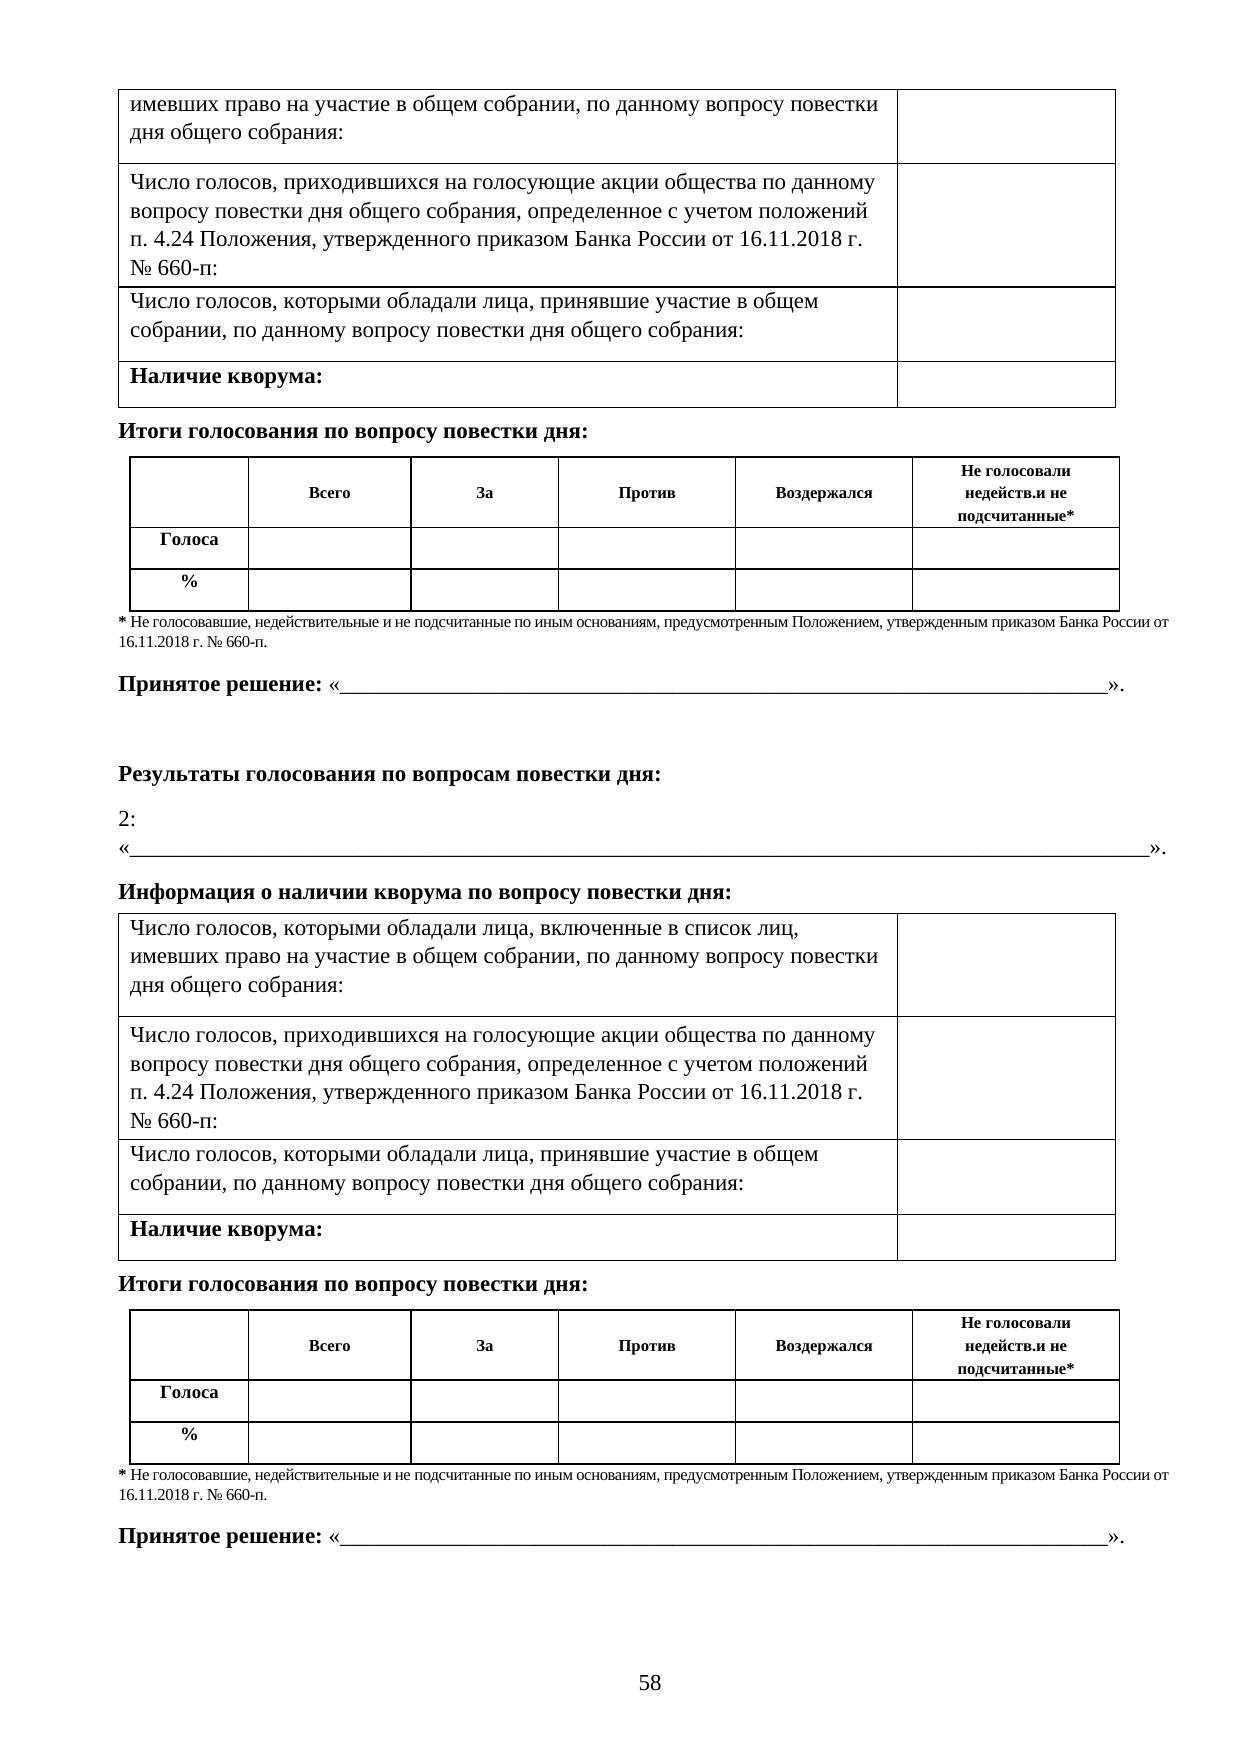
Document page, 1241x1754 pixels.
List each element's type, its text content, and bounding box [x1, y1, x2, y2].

table_cell [736, 1381, 912, 1421]
table_cell [559, 1423, 735, 1463]
table_cell [898, 362, 1115, 407]
table_header Воздержался [736, 458, 912, 526]
table_cell Число голосов, приходившихся на голосующие акции общества по данному вопросу повестки дня общего собрания, определенное с учетом положений п. 4.24 Положения, утвержденного приказом Банка России от 16.11.2018 г. № 660-п: [119, 1017, 897, 1139]
table_cell [913, 1423, 1119, 1463]
table_cell [898, 1215, 1115, 1260]
table_header Всего [249, 1311, 410, 1379]
table_cell Наличие кворума: [119, 362, 897, 407]
table_cell Наличие кворума: [119, 1215, 897, 1260]
text Информация о наличии кворума по вопросу повестки дня: [118, 878, 1181, 905]
table_cell [249, 528, 410, 568]
text Принятое решение: «___________________________________________________________________». [118, 1522, 1181, 1549]
text 2: «_________________________________________________________________________________________». [118, 805, 1181, 860]
table_header Воздержался [736, 1311, 912, 1379]
table_cell Голоса [131, 1381, 248, 1421]
table_header За [412, 458, 558, 526]
table_cell [736, 570, 912, 610]
table_cell [249, 1423, 410, 1463]
table_cell [412, 528, 558, 568]
table_cell [412, 1381, 558, 1421]
table_cell % [131, 570, 248, 610]
table_cell [736, 1423, 912, 1463]
table_cell Число голосов, которыми обладали лица, принявшие участие в общем собрании, по данному вопросу повестки дня общего собрания: [119, 1140, 897, 1214]
text Результаты голосования по вопросам повестки дня: [118, 760, 1181, 786]
table_header Не голосовали недейств.и не подсчитанные* [913, 1311, 1119, 1379]
text Итоги голосования по вопросу повестки дня: [118, 1273, 1181, 1296]
table_cell [559, 1381, 735, 1421]
table_cell [412, 570, 558, 610]
table_header Не голосовали недейств.и не подсчитанные* [913, 458, 1119, 526]
table_cell Число голосов, приходившихся на голосующие акции общества по данному вопросу повестки дня общего собрания, определенное с учетом положений п. 4.24 Положения, утвержденного приказом Банка России от 16.11.2018 г. № 660-п: [119, 164, 897, 286]
table_cell [913, 528, 1119, 568]
table_cell Число голосов, которыми обладали лица, принявшие участие в общем собрании, по данному вопросу повестки дня общего собрания: [119, 288, 897, 361]
text Принятое решение: «___________________________________________________________________». [118, 669, 1181, 696]
table_cell [898, 1017, 1115, 1139]
table_cell [559, 528, 735, 568]
table_cell [898, 288, 1115, 361]
table_cell [898, 1140, 1115, 1214]
table_cell [898, 164, 1115, 286]
table_header Против [559, 1311, 735, 1379]
table_cell [249, 1381, 410, 1421]
table_header [131, 458, 248, 526]
table_cell [412, 1423, 558, 1463]
text * Не голосовавшие, недействительные и не подсчитанные по иным основаниям, предусмотренным Положением, утвержденным приказом Банка России от 16.11.2018 г. № 660-п. [118, 1464, 1181, 1504]
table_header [119, 90, 897, 163]
table_cell [913, 1381, 1119, 1421]
text Итоги голосования по вопросу повестки дня: [118, 421, 1181, 443]
table_header [131, 1311, 248, 1379]
table_header [898, 914, 1115, 1016]
table_header Всего [249, 458, 410, 526]
table_header [898, 90, 1115, 163]
table_cell Голоса [131, 528, 248, 568]
table_cell [559, 570, 735, 610]
table_cell % [131, 1423, 248, 1463]
table_header За [412, 1311, 558, 1379]
table_header Против [559, 458, 735, 526]
table_cell [913, 570, 1119, 610]
table_cell [736, 528, 912, 568]
table_cell [249, 570, 410, 610]
text * Не голосовавшие, недействительные и не подсчитанные по иным основаниям, предусмотренным Положением, утвержденным приказом Банка России от 16.11.2018 г. № 660-п. [118, 612, 1181, 651]
